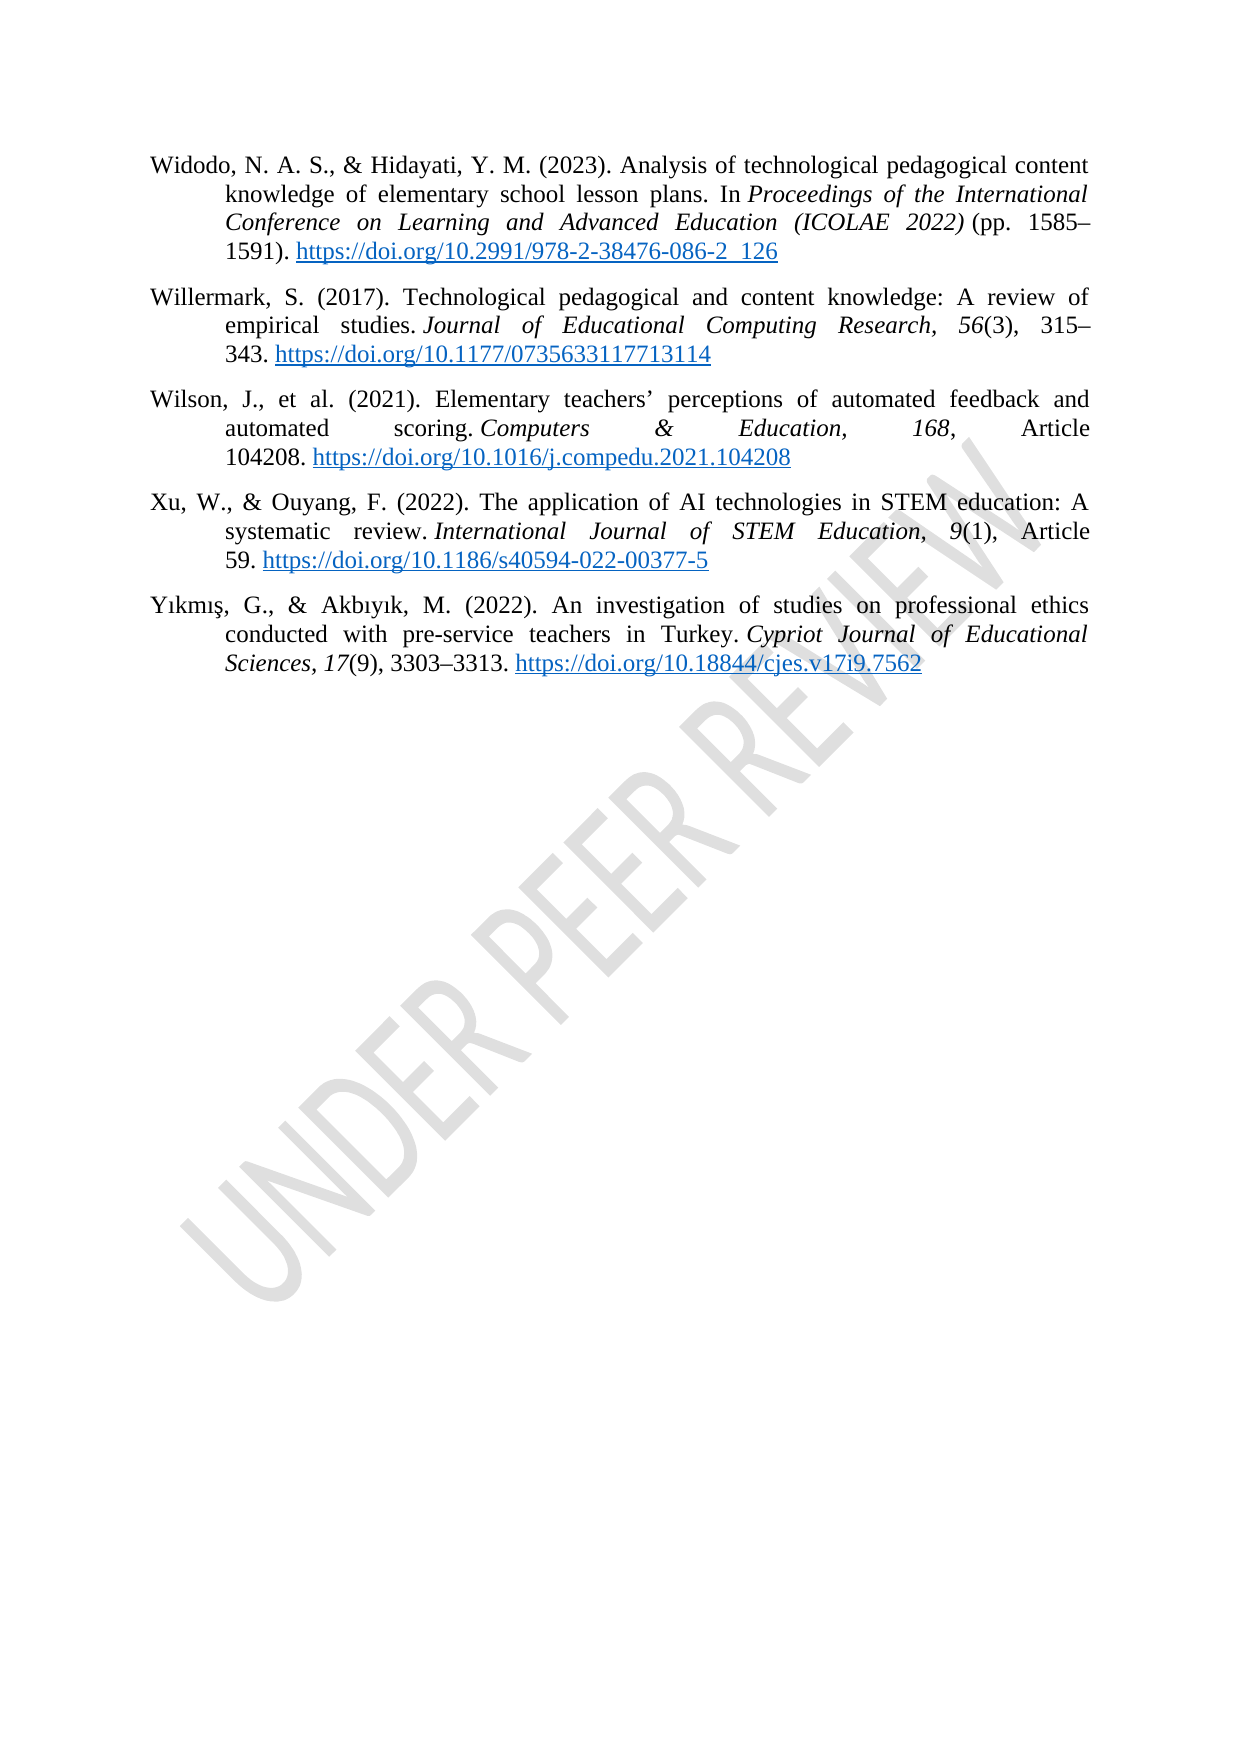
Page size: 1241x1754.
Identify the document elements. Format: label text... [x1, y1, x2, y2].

text Yıkmış, G., & Akbıyık, M. (2022). An investigation of studies on professional ethics conducted with pre-service teachers in Turkey. Cypriot Journal of Educational Sciences, 17(9), 3303–3313. https://doi.org/10.18844/cjes.v17i9.7562 [150, 590, 1090, 677]
text Widodo, N. A. S., & Hidayati, Y. M. (2023). Analysis of technological pedagogical content knowledge of elementary school lesson plans. In Proceedings of the International Conference on Learning and Advanced Education (ICOLAE 2022) (pp. 1585–1591). https://doi.org/10.2991/978-2-38476-086-2_126 [150, 150, 1090, 265]
text Wilson, J., et al. (2021). Elementary teachers’ perceptions of automated feedback and automated scoring. Computers & Education, 168, Article 104208. https://doi.org/10.1016/j.compedu.2021.104208 [150, 384, 1090, 471]
text Willermark, S. (2017). Technological pedagogical and content knowledge: A review of empirical studies. Journal of Educational Computing Research, 56(3), 315–343. https://doi.org/10.1177/0735633117713114 [150, 282, 1090, 368]
text Xu, W., & Ouyang, F. (2022). The application of AI technologies in STEM education: A systematic review. International Journal of STEM Education, 9(1), Article 59. https://doi.org/10.1186/s40594-022-00377-5 [150, 487, 1090, 574]
